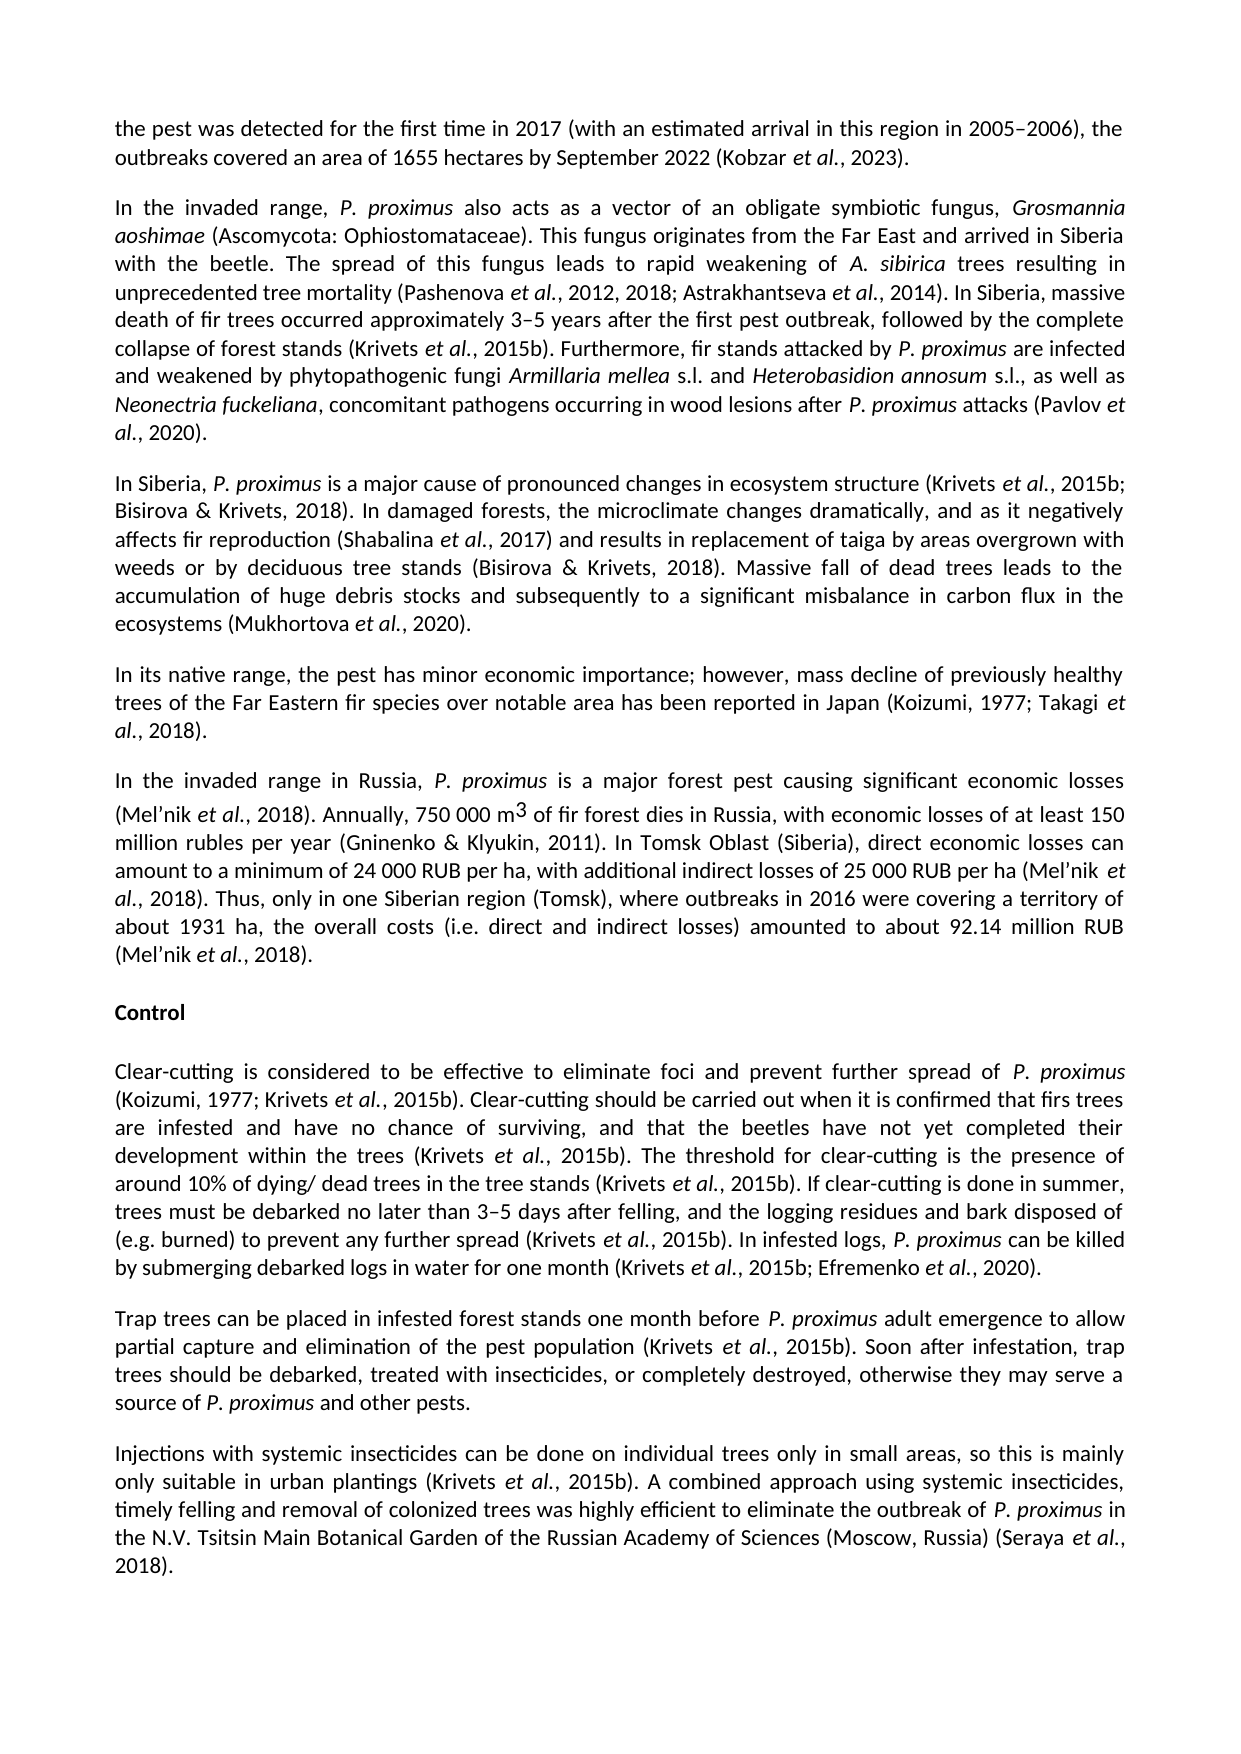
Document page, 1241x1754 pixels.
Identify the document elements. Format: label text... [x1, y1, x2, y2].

text Clear-cutting is considered to be effective to eliminate foci and prevent further spread of P. proximus (Koizumi, 1977; Krivets et al., 2015b). Clear-cutting should be carried out when it is confirmed that firs trees are infested and have no chance of surviving, and that the beetles have not yet completed their development within the trees (Krivets et al., 2015b). The threshold for clear-cutting is the presence of around 10% of dying/ dead trees in the tree stands (Krivets et al., 2015b). If clear-cutting is done in summer, trees must be debarked no later than 3–5 days after felling, and the logging residues and bark disposed of (e.g. burned) to prevent any further spread (Krivets et al., 2015b). In infested logs, P. proximus can be killed by submerging debarked logs in water for one month (Krivets et al., 2015b; Efremenko et al., 2020). [114, 1057, 1126, 1281]
text Trap trees can be placed in infested forest stands one month before P. proximus adult emergence to allow partial capture and elimination of the pest population (Krivets et al., 2015b). Soon after infestation, trap trees should be debarked, treated with insecticides, or completely destroyed, otherwise they may serve a source of P. proximus and other pests. [114, 1304, 1126, 1416]
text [114, 114, 1126, 171]
text In Siberia, P. proximus is a major cause of pronounced changes in ecosystem structure (Krivets et al., 2015b; Bisirova & Krivets, 2018). In damaged forests, the microclimate changes dramatically, and as it negatively affects fir reproduction (Shabalina et al., 2017) and results in replacement of taiga by areas overgrown with weeds or by deciduous tree stands (Bisirova & Krivets, 2018). Massive fall of dead trees leads to the accumulation of huge debris stocks and subsequently to a significant misbalance in carbon flux in the ecosystems (Mukhortova et al., 2020). [114, 469, 1126, 637]
text In its native range, the pest has minor economic importance; however, mass decline of previously healthy trees of the Far Eastern fir species over notable area has been reported in Japan (Koizumi, 1977; Takagi et al., 2018). [114, 660, 1126, 744]
text Injections with systemic insecticides can be done on individual trees only in small areas, so this is mainly only suitable in urban plantings (Krivets et al., 2015b). A combined approach using systemic insecticides, timely felling and removal of colonized trees was highly efficient to eliminate the outbreak of P. proximus in the N.V. Tsitsin Main Botanical Garden of the Russian Academy of Sciences (Moscow, Russia) (Seraya et al., 2018). [114, 1439, 1126, 1579]
text In the invaded range, P. proximus also acts as a vector of an obligate symbiotic fungus, Grosmannia aoshimae (Ascomycota: Ophiostomataceae). This fungus originates from the Far East and arrived in Siberia with the beetle. The spread of this fungus leads to rapid weakening of A. sibirica trees resulting in unprecedented tree mortality (Pashenova et al., 2012, 2018; Astrakhantseva et al., 2014). In Siberia, massive death of fir trees occurred approximately 3–5 years after the first pest outbreak, followed by the complete collapse of forest stands (Krivets et al., 2015b). Furthermore, fir stands attacked by P. proximus are infected and weakened by phytopathogenic fungi Armillaria mellea s.l. and Heterobasidion annosum s.l., as well as Neonectria fuckeliana, concomitant pathogens occurring in wood lesions after P. proximus attacks (Pavlov et al., 2020). [114, 193, 1126, 446]
text Control [114, 998, 1126, 1026]
text In the invaded range in Russia, P. proximus is a major forest pest causing significant economic losses (Mel’nik et al., 2018). Annually, 750 000 m3 of fir forest dies in Russia, with economic losses of at least 150 million rubles per year (Gninenko & Klyukin, 2011). In Tomsk Oblast (Siberia), direct economic losses can amount to a minimum of 24 000 RUB per ha, with additional indirect losses of 25 000 RUB per ha (Mel’nik et al., 2018). Thus, only in one Siberian region (Tomsk), where outbreaks in 2016 were covering a territory of about 1931 ha, the overall costs (i.e. direct and indirect losses) amounted to about 92.14 million RUB (Mel’nik et al., 2018). [114, 767, 1126, 968]
